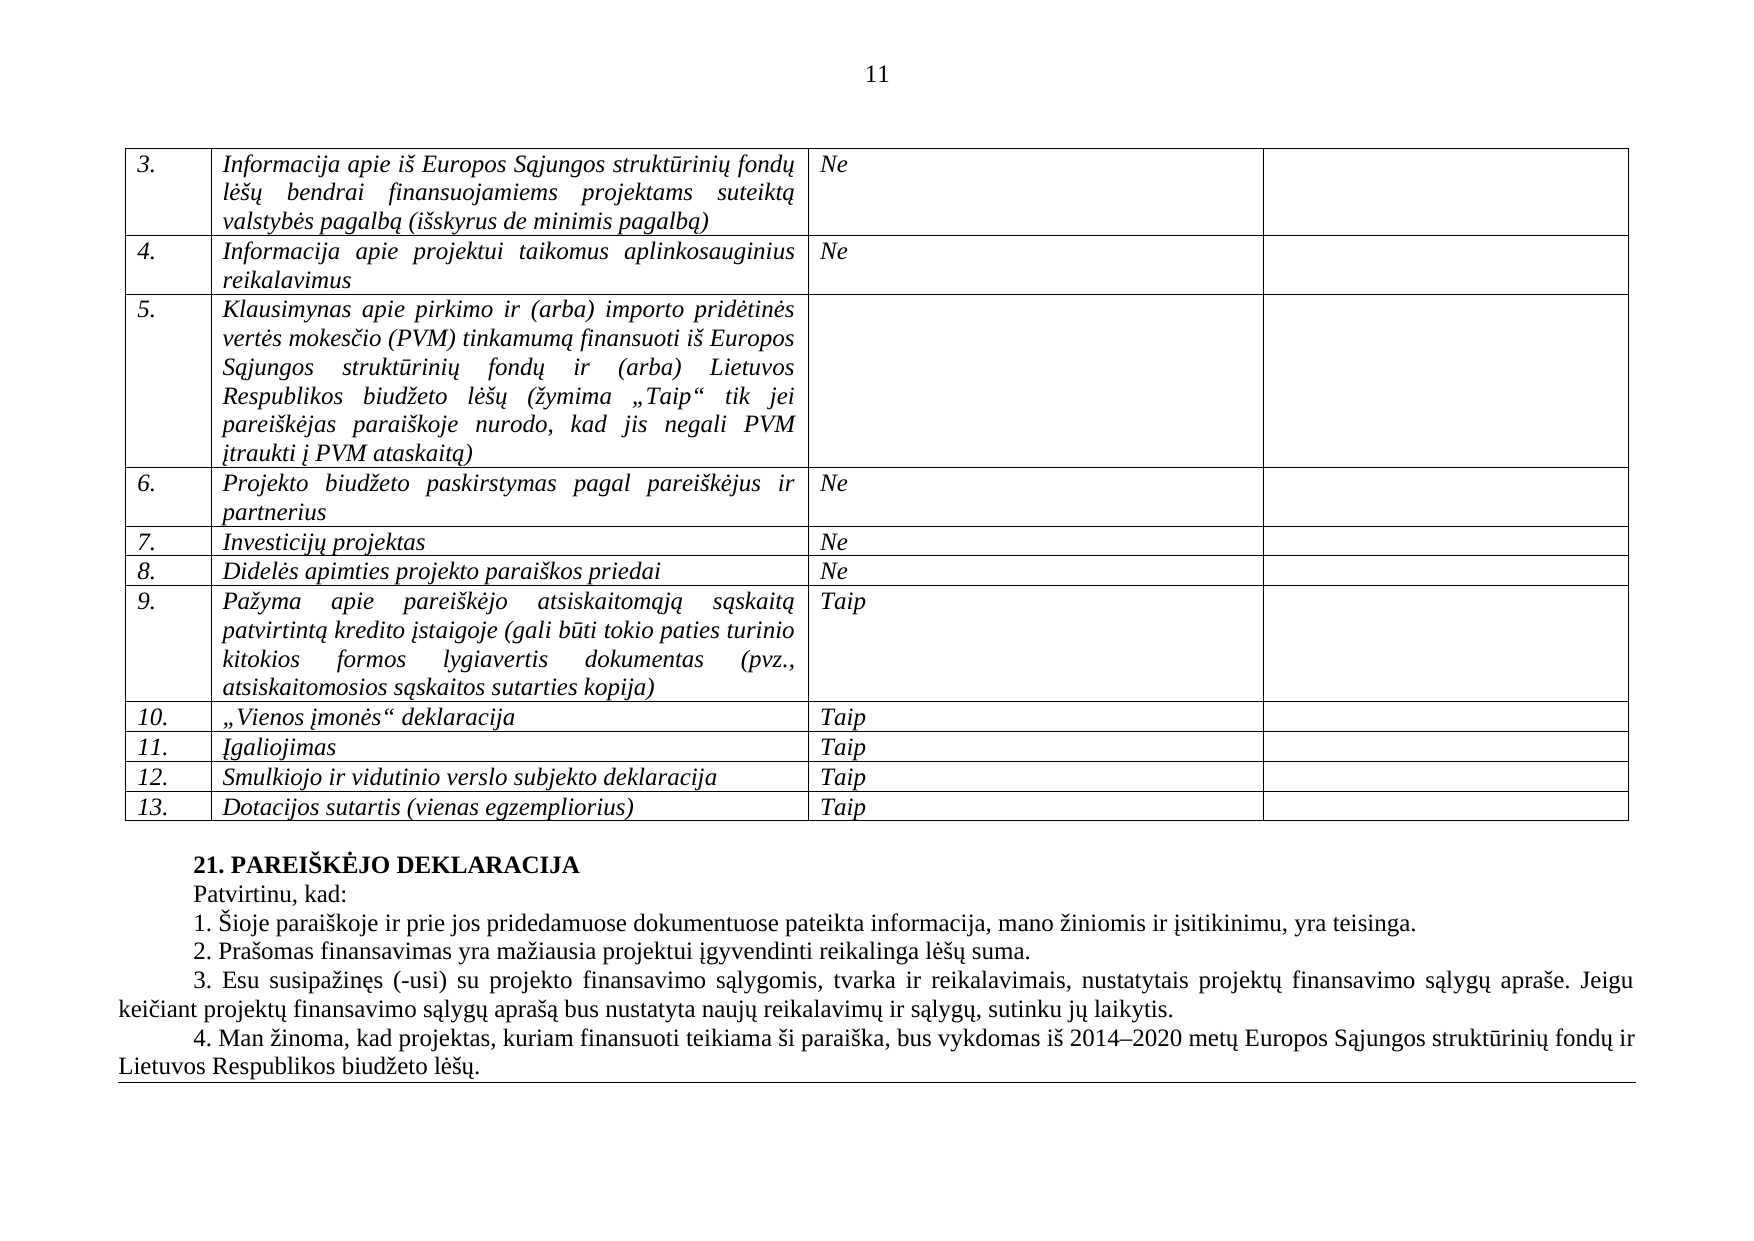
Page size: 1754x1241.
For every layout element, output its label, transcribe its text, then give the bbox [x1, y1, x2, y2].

table_cell Didelės apimties projekto paraiškos priedai [212, 556, 808, 585]
table_cell Taip [809, 762, 1263, 791]
table_cell Taip [809, 732, 1263, 761]
table_cell Dotacijos sutartis (vienas egzempliorius) [212, 792, 808, 820]
table_cell 5. [126, 295, 211, 467]
table_cell [1264, 762, 1628, 791]
table_cell 6. [126, 468, 211, 526]
table_cell Smulkiojo ir vidutinio verslo subjekto deklaracija [212, 762, 808, 791]
table_cell Ne [809, 468, 1263, 526]
table_cell 9. [126, 586, 211, 701]
table_cell [809, 295, 1263, 467]
text 2. Prašomas finansavimas yra mažiausia projektui įgyvendinti reikalinga lėšų suma. [118, 936, 1636, 965]
table_cell 12. [126, 762, 211, 791]
table_cell [1264, 236, 1628, 293]
table_cell Ne [809, 527, 1263, 555]
table_cell Pažyma apie pareiškėjo atsiskaitomąją sąskaitą patvirtintą kredito įstaigoje (gali būti tokio paties turinio kitokios formos lygiavertis dokumentas (pvz., atsiskaitomosios sąskaitos sutarties kopija) [212, 586, 808, 701]
table_cell Taip [809, 792, 1263, 820]
table_cell [1264, 295, 1628, 467]
table_cell Informacija apie projektui taikomus aplinkosauginius reikalavimus [212, 236, 808, 293]
table_cell Taip [809, 586, 1263, 701]
table_cell [1264, 732, 1628, 761]
table_cell 7. [126, 527, 211, 555]
table_cell Informacija apie iš Europos Sąjungos struktūrinių fondų lėšų bendrai finansuojamiems projektams suteiktą valstybės pagalbą (išskyrus de minimis pagalbą) [212, 149, 808, 235]
table_cell [1264, 586, 1628, 701]
table_cell 4. [126, 236, 211, 293]
table_cell Investicijų projektas [212, 527, 808, 555]
text 3. Esu susipažinęs (-usi) su projekto finansavimo sąlygomis, tvarka ir reikalavimais, nustatytais projektų finansavimo sąlygų apraše. Jeigu keičiant projektų finansavimo sąlygų aprašą bus nustatyta naujų reikalavimų ir sąlygų, sutinku jų laikytis. [118, 965, 1636, 1023]
table_cell [1264, 702, 1628, 731]
table_cell Taip [809, 702, 1263, 731]
table_cell 10. [126, 702, 211, 731]
table_cell 3. [126, 149, 211, 235]
table_cell Ne [809, 556, 1263, 585]
text 1. Šioje paraiškoje ir prie jos pridedamuose dokumentuose pateikta informacija, mano žiniomis ir įsitikinimu, yra teisinga. [118, 908, 1636, 936]
table_cell [1264, 468, 1628, 526]
text 4. Man žinoma, kad projektas, kuriam finansuoti teikiama ši paraiška, bus vykdomas iš 2014–2020 metų Europos Sąjungos struktūrinių fondų ir Lietuvos Respublikos biudžeto lėšų. [118, 1023, 1636, 1082]
table_cell 11. [126, 732, 211, 761]
table_cell Įgaliojimas [212, 732, 808, 761]
table_cell [1264, 149, 1628, 235]
table_cell Klausimynas apie pirkimo ir (arba) importo pridėtinės vertės mokesčio (PVM) tinkamumą finansuoti iš Europos Sąjungos struktūrinių fondų ir (arba) Lietuvos Respublikos biudžeto lėšų (žymima „Taip“ tik jei pareiškėjas paraiškoje nurodo, kad jis negali PVM įtraukti į PVM ataskaitą) [212, 295, 808, 467]
table_cell 8. [126, 556, 211, 585]
table_cell „Vienos įmonės“ deklaracija [212, 702, 808, 731]
table_cell Projekto biudžeto paskirstymas pagal pareiškėjus ir partnerius [212, 468, 808, 526]
text 21. PAREIŠKĖJO DEKLARACIJA [118, 850, 1636, 879]
table_cell [1264, 556, 1628, 585]
table_cell Ne [809, 236, 1263, 293]
table_cell [1264, 527, 1628, 555]
table_cell Ne [809, 149, 1263, 235]
table_cell [1264, 792, 1628, 820]
text Patvirtinu, kad: [118, 879, 1636, 908]
table_cell 13. [126, 792, 211, 820]
